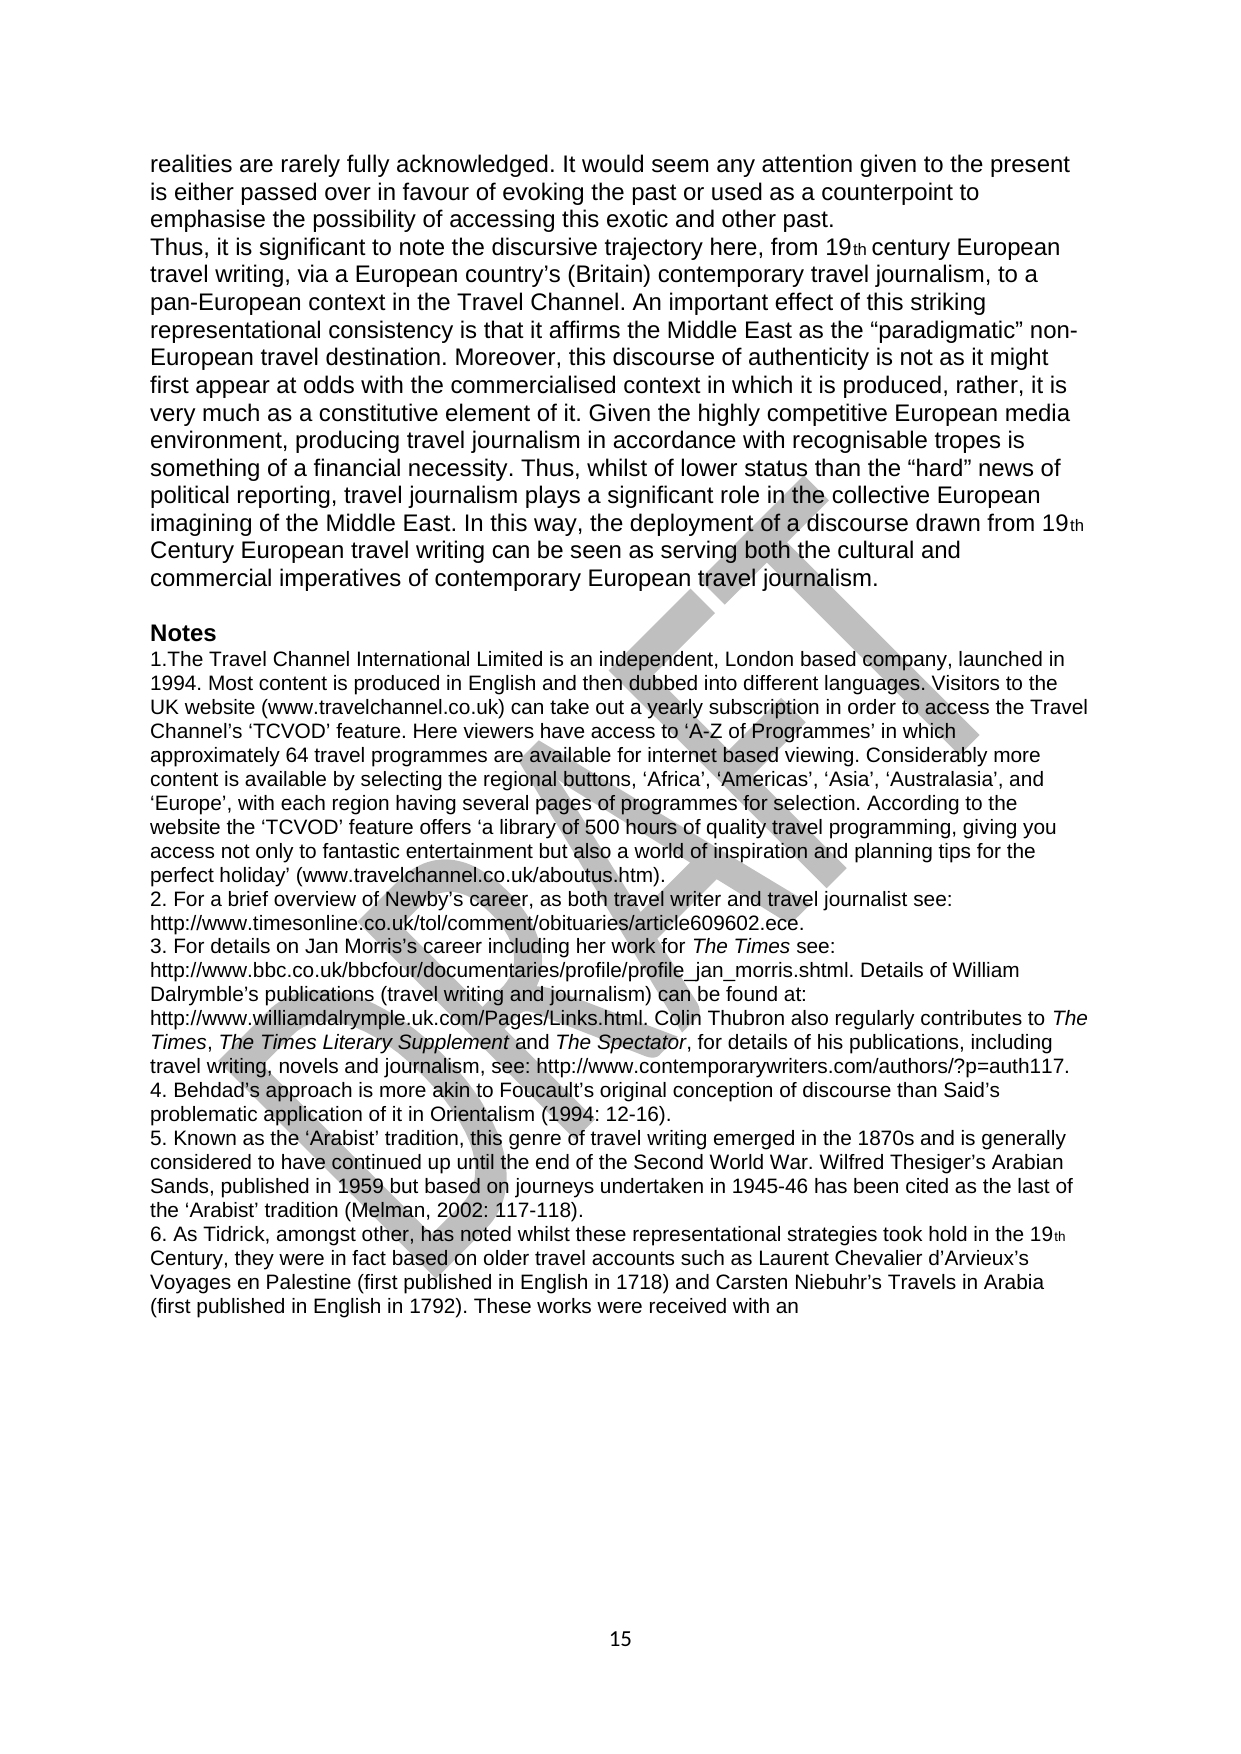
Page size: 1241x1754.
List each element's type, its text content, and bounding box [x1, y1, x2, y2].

text Thus, it is significant to note the discursive trajectory here, from 19th century European travel writing, via a European country’s (Britain) contemporary travel journalism, to a pan-European context in the Travel Channel. An important effect of this striking representational consistency is that it affirms the Middle East as the “paradigmatic” non-European travel destination. Moreover, this discourse of authenticity is not as it might first appear at odds with the commercialised context in which it is produced, rather, it is very much as a constitutive element of it. Given the highly competitive European media environment, producing travel journalism in accordance with recognisable tropes is something of a financial necessity. Thus, whilst of lower status than the “hard” news of political reporting, travel journalism plays a significant role in the collective European imagining of the Middle East. In this way, the deployment of a discourse drawn from 19th Century European travel writing can be seen as serving both the cultural and commercial imperatives of contemporary European travel journalism. [150, 233, 1090, 592]
text Notes [150, 619, 1090, 647]
text 4. Behdad’s approach is more akin to Foucault’s original conception of discourse than Said’s problematic application of it in Orientalism (1994: 12-16). [150, 1078, 1090, 1126]
text realities are rarely fully acknowledged. It would seem any attention given to the present is either passed over in favour of evoking the past or used as a counterpoint to emphasise the possibility of accessing this exotic and other past. [150, 150, 1090, 233]
text 6. As Tidrick, amongst other, has noted whilst these representational strategies took hold in the 19th Century, they were in fact based on older travel accounts such as Laurent Chevalier d’Arvieux’s Voyages en Palestine (first published in English in 1718) and Carsten Niebuhr’s Travels in Arabia (first published in English in 1792). These works were received with an [150, 1222, 1090, 1318]
text 1.The Travel Channel International Limited is an independent, London based company, launched in 1994. Most content is produced in English and then dubbed into different languages. Visitors to the UK website (www.travelchannel.co.uk) can take out a yearly subscription in order to access the Travel Channel’s ‘TCVOD’ feature. Here viewers have access to ‘A-Z of Programmes’ in which approximately 64 travel programmes are available for internet based viewing. Considerably more content is available by selecting the regional buttons, ‘Africa’, ‘Americas’, ‘Asia’, ‘Australasia’, and ‘Europe’, with each region having several pages of programmes for selection. According to the website the ‘TCVOD’ feature offers ‘a library of 500 hours of quality travel programming, giving you access not only to fantastic entertainment but also a world of inspiration and planning tips for the perfect holiday’ (www.travelchannel.co.uk/aboutus.htm). [150, 647, 1090, 886]
text 2. For a brief overview of Newby’s career, as both travel writer and travel journalist see: http://www.timesonline.co.uk/tol/comment/obituaries/article609602.ece. [150, 886, 1090, 934]
text 3. For details on Jan Morris’s career including her work for The Times see: http://www.bbc.co.uk/bbcfour/documentaries/profile/profile_jan_morris.shtml. Details of William Dalrymble’s publications (travel writing and journalism) can be found at: http://www.williamdalrymple.uk.com/Pages/Links.html. Colin Thubron also regularly contributes to The Times, The Times Literary Supplement and The Spectator, for details of his publications, including travel writing, novels and journalism, see: http://www.contemporarywriters.com/authors/?p=auth117. [150, 934, 1090, 1078]
text 5. Known as the ‘Arabist’ tradition, this genre of travel writing emerged in the 1870s and is generally considered to have continued up until the end of the Second World War. Wilfred Thesiger’s Arabian Sands, published in 1959 but based on journeys undertaken in 1945-46 has been cited as the last of the ‘Arabist’ tradition (Melman, 2002: 117-118). [150, 1126, 1090, 1222]
